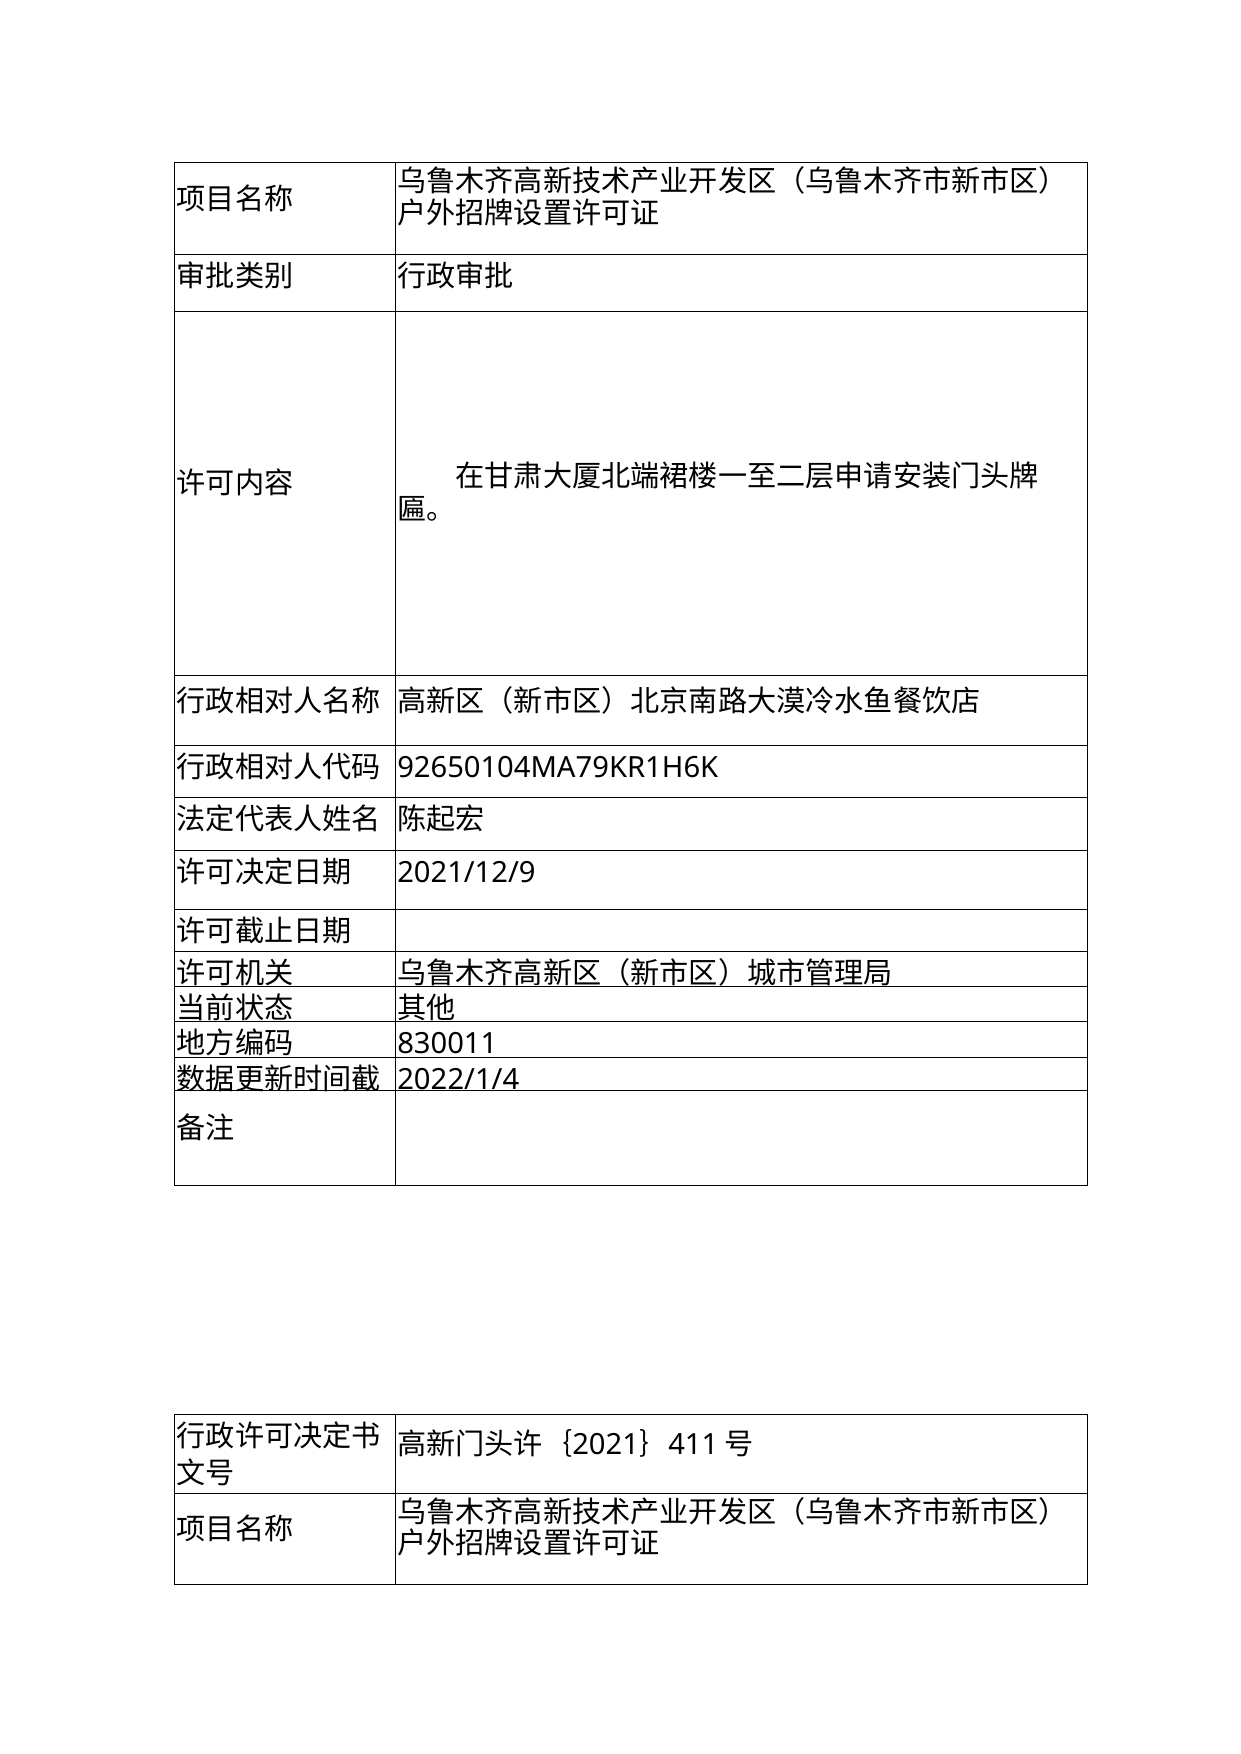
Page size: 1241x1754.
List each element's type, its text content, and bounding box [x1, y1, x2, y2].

table_cell 备注 [175, 1091, 395, 1185]
table_cell 行政相对人代码 [175, 746, 395, 797]
table_cell 陈起宏 [396, 798, 1087, 850]
table_cell 审批类别 [175, 255, 395, 311]
table_cell 项目名称 [175, 1494, 395, 1584]
table_cell 地方编码 [175, 1022, 395, 1057]
table_cell 高新区（新市区）北京南路大漠冷水鱼餐饮店 [396, 676, 1087, 745]
table_cell 法定代表人姓名 [175, 798, 395, 850]
table_cell 当前状态 [175, 987, 395, 1021]
table_cell 许可截止日期 [175, 910, 395, 951]
table_cell [396, 910, 1087, 951]
table_cell 乌鲁木齐高新技术产业开发区（乌鲁木齐市新市区）户外招牌设置许可证 [396, 1494, 1087, 1584]
table_cell 在甘肃大厦北端裙楼一至二层申请安装门头牌匾。 [396, 312, 1087, 674]
table_cell 行政审批 [396, 255, 1087, 311]
table_cell 2021/12/9 [396, 851, 1087, 909]
table_cell 830011 [396, 1022, 1087, 1057]
table_header 高新门头许｛2021｝411号 [396, 1415, 1087, 1492]
table_cell 许可内容 [175, 312, 395, 674]
table_cell 数据更新时间截止 [175, 1058, 395, 1090]
table_cell 乌鲁木齐高新区（新市区）城市管理局 [396, 952, 1087, 986]
table_cell 许可机关 [175, 952, 395, 986]
table_cell 许可决定日期 [175, 851, 395, 909]
table_cell [396, 1091, 1087, 1185]
table_cell 2022/1/4 [396, 1058, 1087, 1090]
table_cell 92650104MA79KR1H6K [396, 746, 1087, 797]
table_cell 行政相对人名称 [175, 676, 395, 745]
table_header 行政许可决定书文号 [175, 1415, 395, 1492]
table_cell 项目名称 [175, 163, 395, 254]
table_cell 其他 [396, 987, 1087, 1021]
table_cell 乌鲁木齐高新技术产业开发区（乌鲁木齐市新市区）户外招牌设置许可证 [396, 163, 1087, 254]
